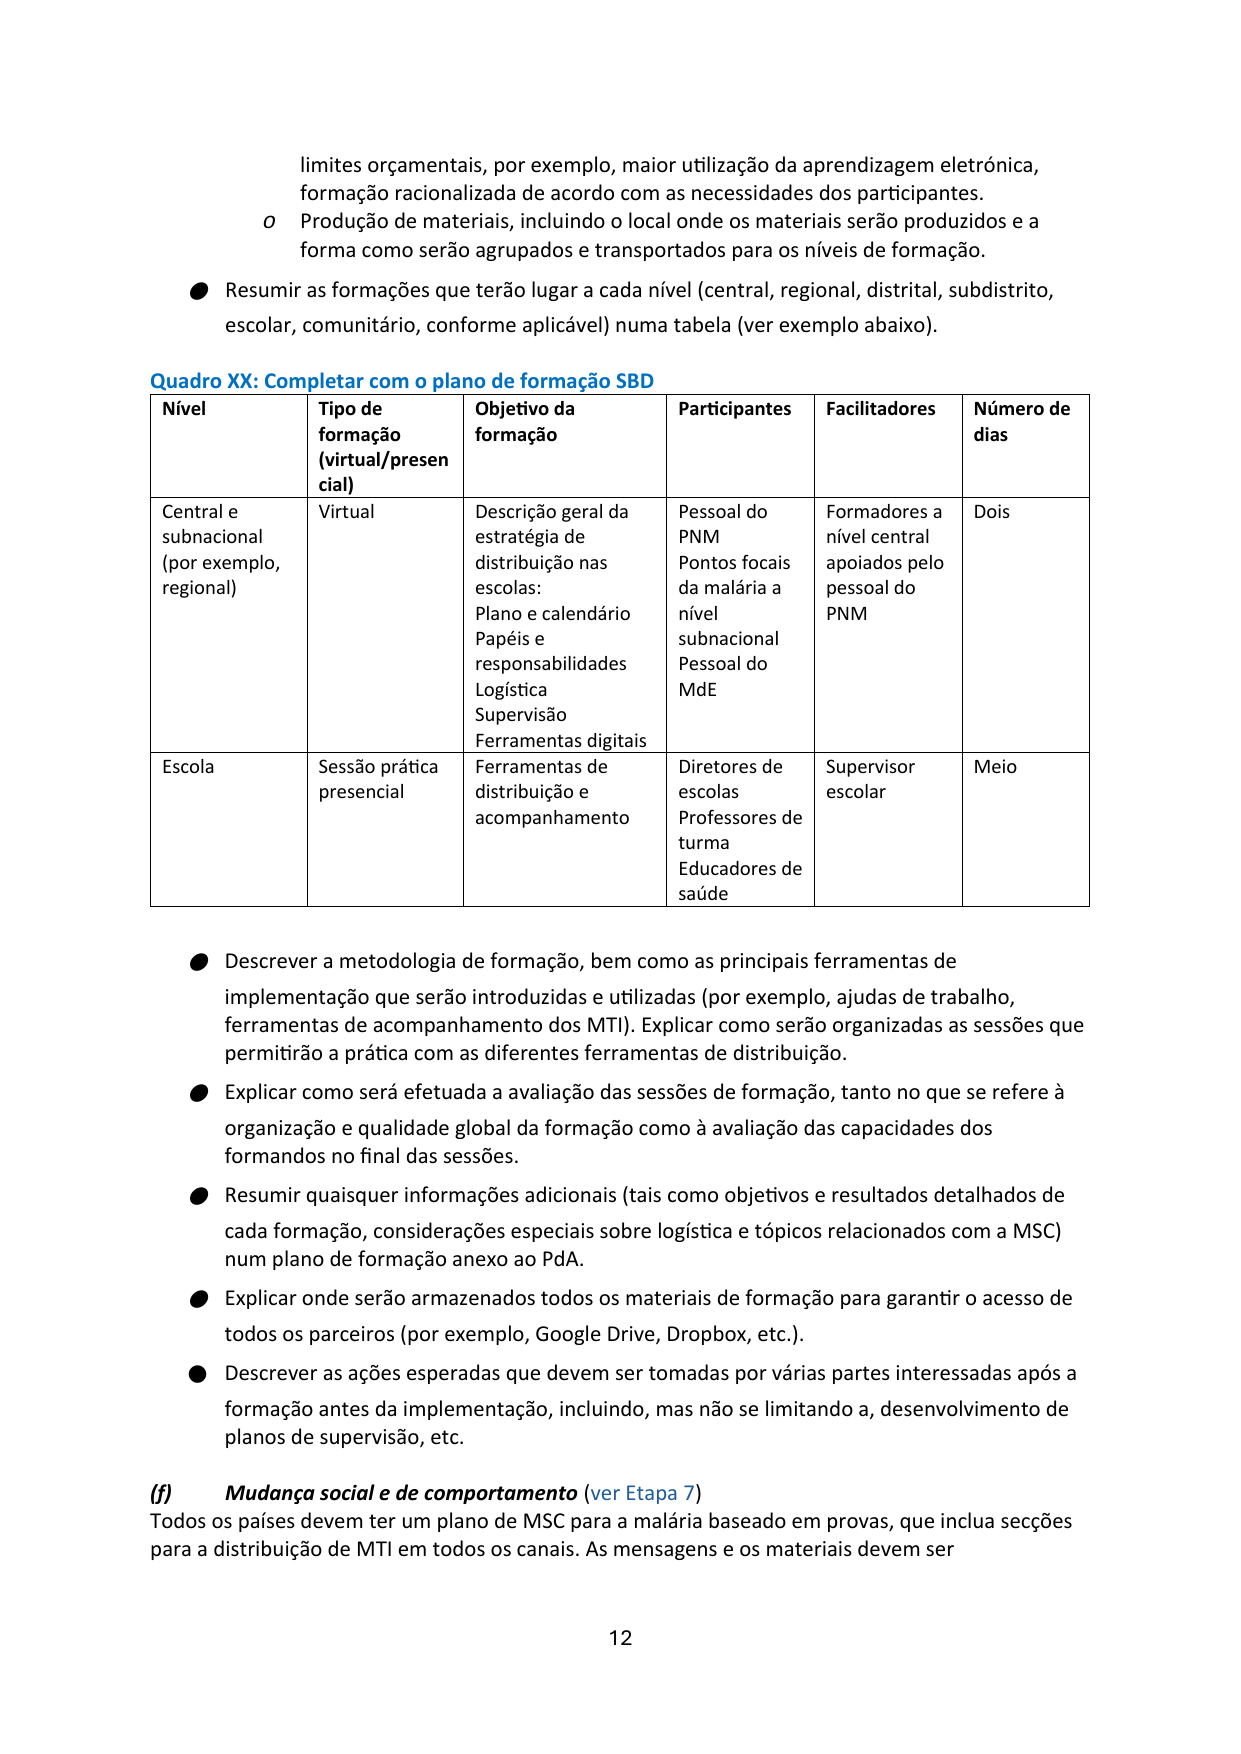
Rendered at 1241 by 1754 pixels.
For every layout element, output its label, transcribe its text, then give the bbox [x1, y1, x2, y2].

table_cell Pessoal do PNM Pontos focais da malária a nível subnacional Pessoal do MdE [667, 498, 814, 752]
list Descrever a metodologia de formação, bem como as principais ferramentas de implementação que serão introduzidas e utilizadas (por exemplo, ajudas de trabalho, ferramentas de acompanhamento dos MTI). Explicar como serão organizadas as sessões que permitirão a prática com as diferentes ferramentas de distribuição. [187, 935, 1090, 1066]
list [262, 150, 1090, 206]
table_header Nível [151, 395, 307, 497]
table_cell Escola [151, 753, 307, 906]
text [150, 1506, 1090, 1562]
table_header Objetivo da formação [464, 395, 666, 497]
table_cell Formadores a nível central apoiados pelo pessoal do PNM [815, 498, 962, 752]
list Descrever as ações esperadas que devem ser tomadas por várias partes interessadas após a formação antes da implementação, incluindo, mas não se limitando a, desenvolvimento de planos de supervisão, etc. [187, 1347, 1090, 1450]
table_cell Diretores de escolas Professores de turma Educadores de saúde [667, 753, 814, 906]
table_cell Ferramentas de distribuição e acompanhamento [464, 753, 666, 906]
list Produção de materiais, incluindo o local onde os materiais serão produzidos e a forma como serão agrupados e transportados para os níveis de formação. [262, 206, 1090, 263]
list Resumir quaisquer informações adicionais (tais como objetivos e resultados detalhados de cada formação, considerações especiais sobre logística e tópicos relacionados com a MSC) num plano de formação anexo ao PdA. [187, 1169, 1090, 1272]
table_cell Dois [963, 498, 1089, 752]
table_header Número de dias [963, 395, 1089, 497]
table_cell Meio [963, 753, 1089, 906]
table_header Tipo de formação (virtual/presencial) [308, 395, 463, 497]
table_header Facilitadores [815, 395, 962, 497]
list Explicar como será efetuada a avaliação das sessões de formação, tanto no que se refere à organização e qualidade global da formação como à avaliação das capacidades dos formandos no final das sessões. [187, 1066, 1090, 1169]
table_cell Virtual [308, 498, 463, 752]
text Quadro XX: Completar com o plano de formação SBD [150, 366, 1090, 394]
table_header Participantes [667, 395, 814, 497]
list Resumir as formações que terão lugar a cada nível (central, regional, distrital, subdistrito, escolar, comunitário, conforme aplicável) numa tabela (ver exemplo abaixo). [187, 263, 1090, 338]
list Explicar onde serão armazenados todos os materiais de formação para garantir o acesso de todos os parceiros (por exemplo, Google Drive, Dropbox, etc.). [187, 1272, 1090, 1347]
table_cell Descrição geral da estratégia de distribuição nas escolas: Plano e calendário Papéis e responsabilidades Logística Supervisão Ferramentas digitais [464, 498, 666, 752]
text (f) Mudança social e de comportamento (ver Etapa 7) [150, 1478, 1090, 1506]
table_cell Supervisor escolar [815, 753, 962, 906]
table_cell Central e subnacional (por exemplo, regional) [151, 498, 307, 752]
table_cell Sessão prática presencial [308, 753, 463, 906]
